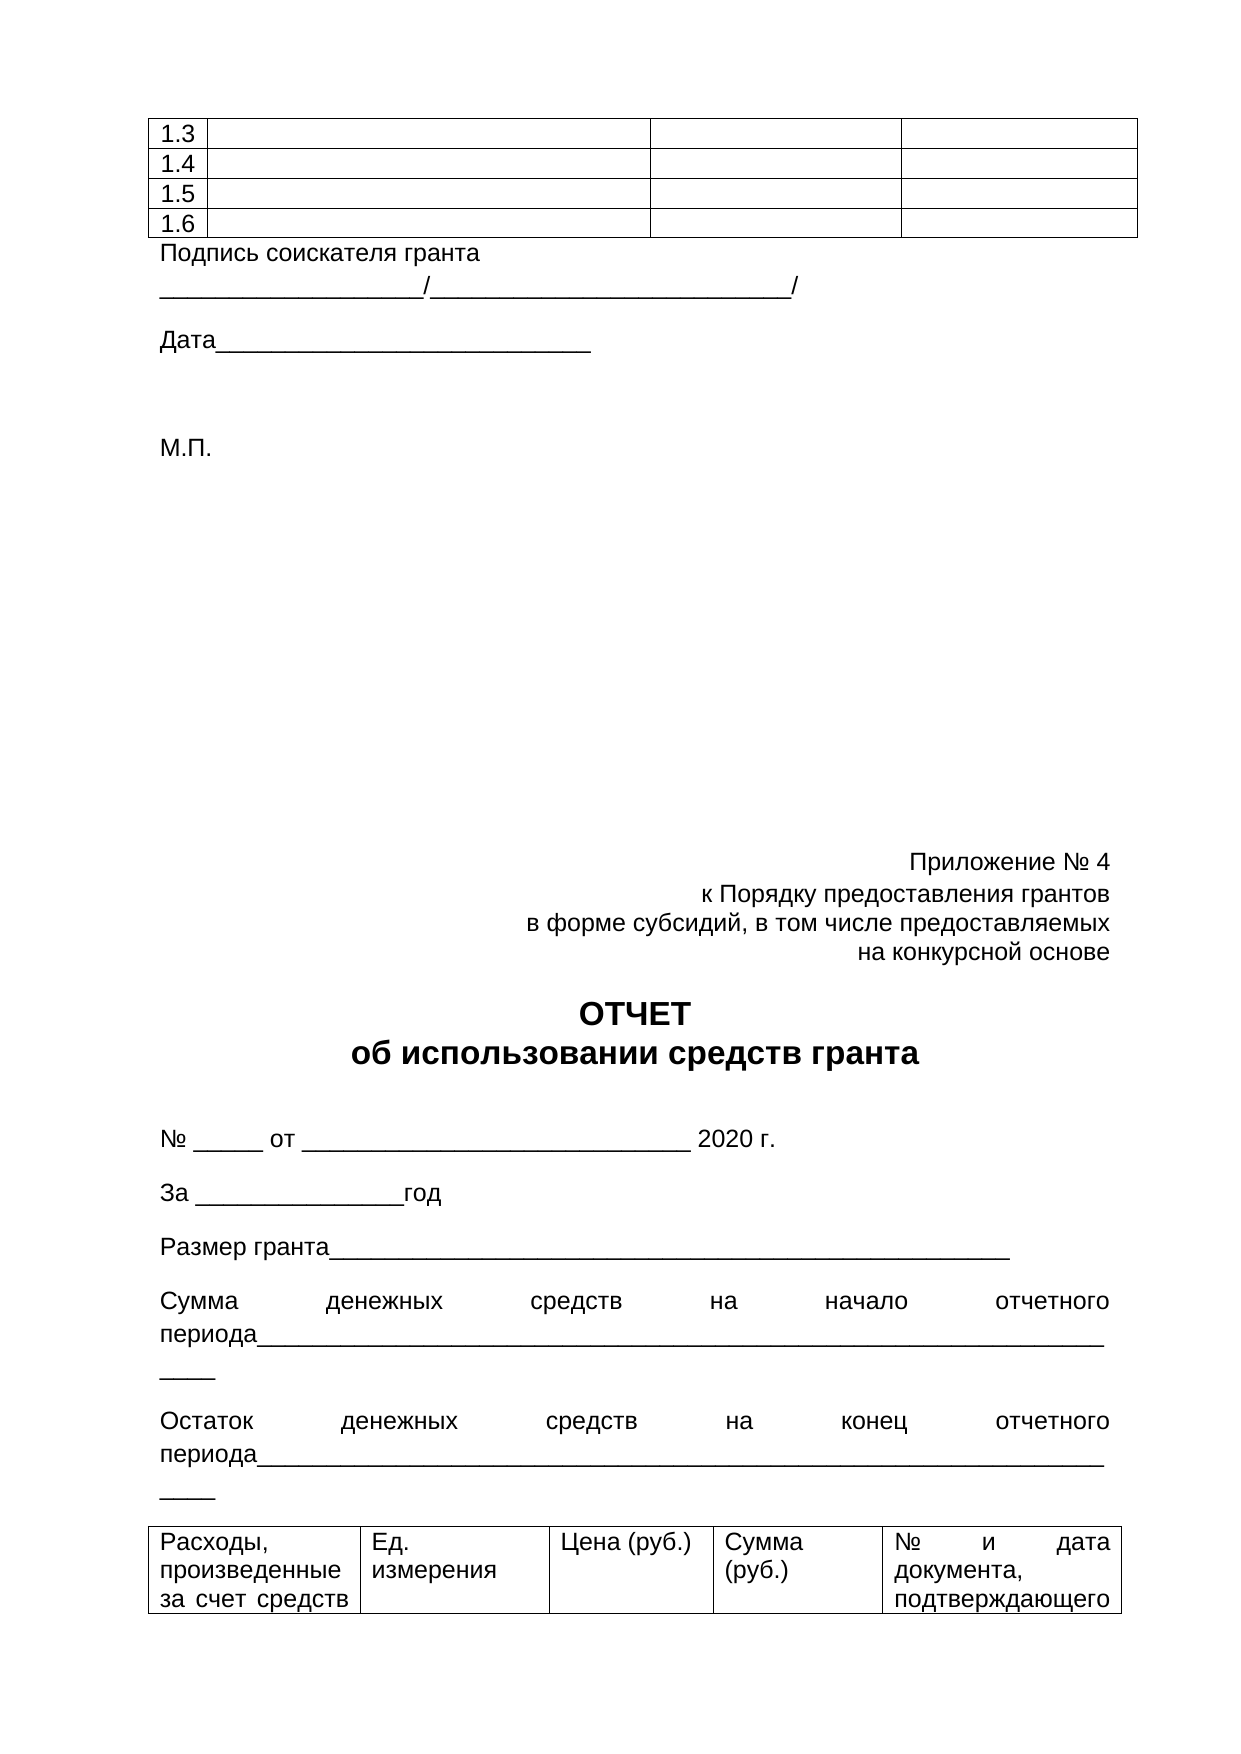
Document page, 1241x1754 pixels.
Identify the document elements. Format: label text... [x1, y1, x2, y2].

table_cell [208, 119, 650, 148]
table_cell 1.4 [149, 149, 207, 178]
text Размер гранта_________________________________________________ [159, 1232, 1110, 1261]
table_cell [651, 119, 901, 148]
text Дата___________________________ [159, 325, 1110, 354]
table_cell [902, 209, 1137, 237]
table_cell [902, 119, 1137, 148]
table_cell [902, 179, 1137, 207]
text За _______________год [159, 1178, 1110, 1207]
table_cell [651, 149, 901, 178]
table_cell 1.3 [149, 119, 207, 148]
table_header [149, 1527, 360, 1613]
table_cell [208, 179, 650, 207]
text ОТЧЕТ [159, 994, 1110, 1033]
table_header Цена (руб.) [550, 1527, 713, 1613]
text Приложение № 4 [722, 846, 1110, 875]
text к Порядку предоставления грантов [159, 879, 1110, 908]
text в форме субсидий, в том числе предоставляемых [159, 908, 1110, 937]
table_cell 1.5 [149, 179, 207, 207]
text на конкурсной основе [159, 937, 1110, 966]
table_cell 1.6 [149, 209, 207, 237]
table_header Ед. измерения [361, 1527, 549, 1613]
text Подпись соискателя гранта ___________________/__________________________/ [159, 238, 1110, 300]
text об использовании средств гранта [159, 1033, 1110, 1071]
table_cell [208, 149, 650, 178]
text Остаток денежных средств на конец отчетного периода_________________________________________________________________ [159, 1406, 1110, 1501]
table_cell [651, 179, 901, 207]
table_header Сумма (руб.) [714, 1527, 882, 1613]
text М.П. [159, 433, 1110, 462]
text № _____ от ____________________________ 2020 г. [159, 1124, 1110, 1153]
table_cell [208, 209, 650, 237]
text Сумма денежных средств на начало отчетного периода_________________________________________________________________ [159, 1286, 1110, 1381]
table_cell [651, 209, 901, 237]
table_cell [902, 149, 1137, 178]
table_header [883, 1527, 1121, 1613]
